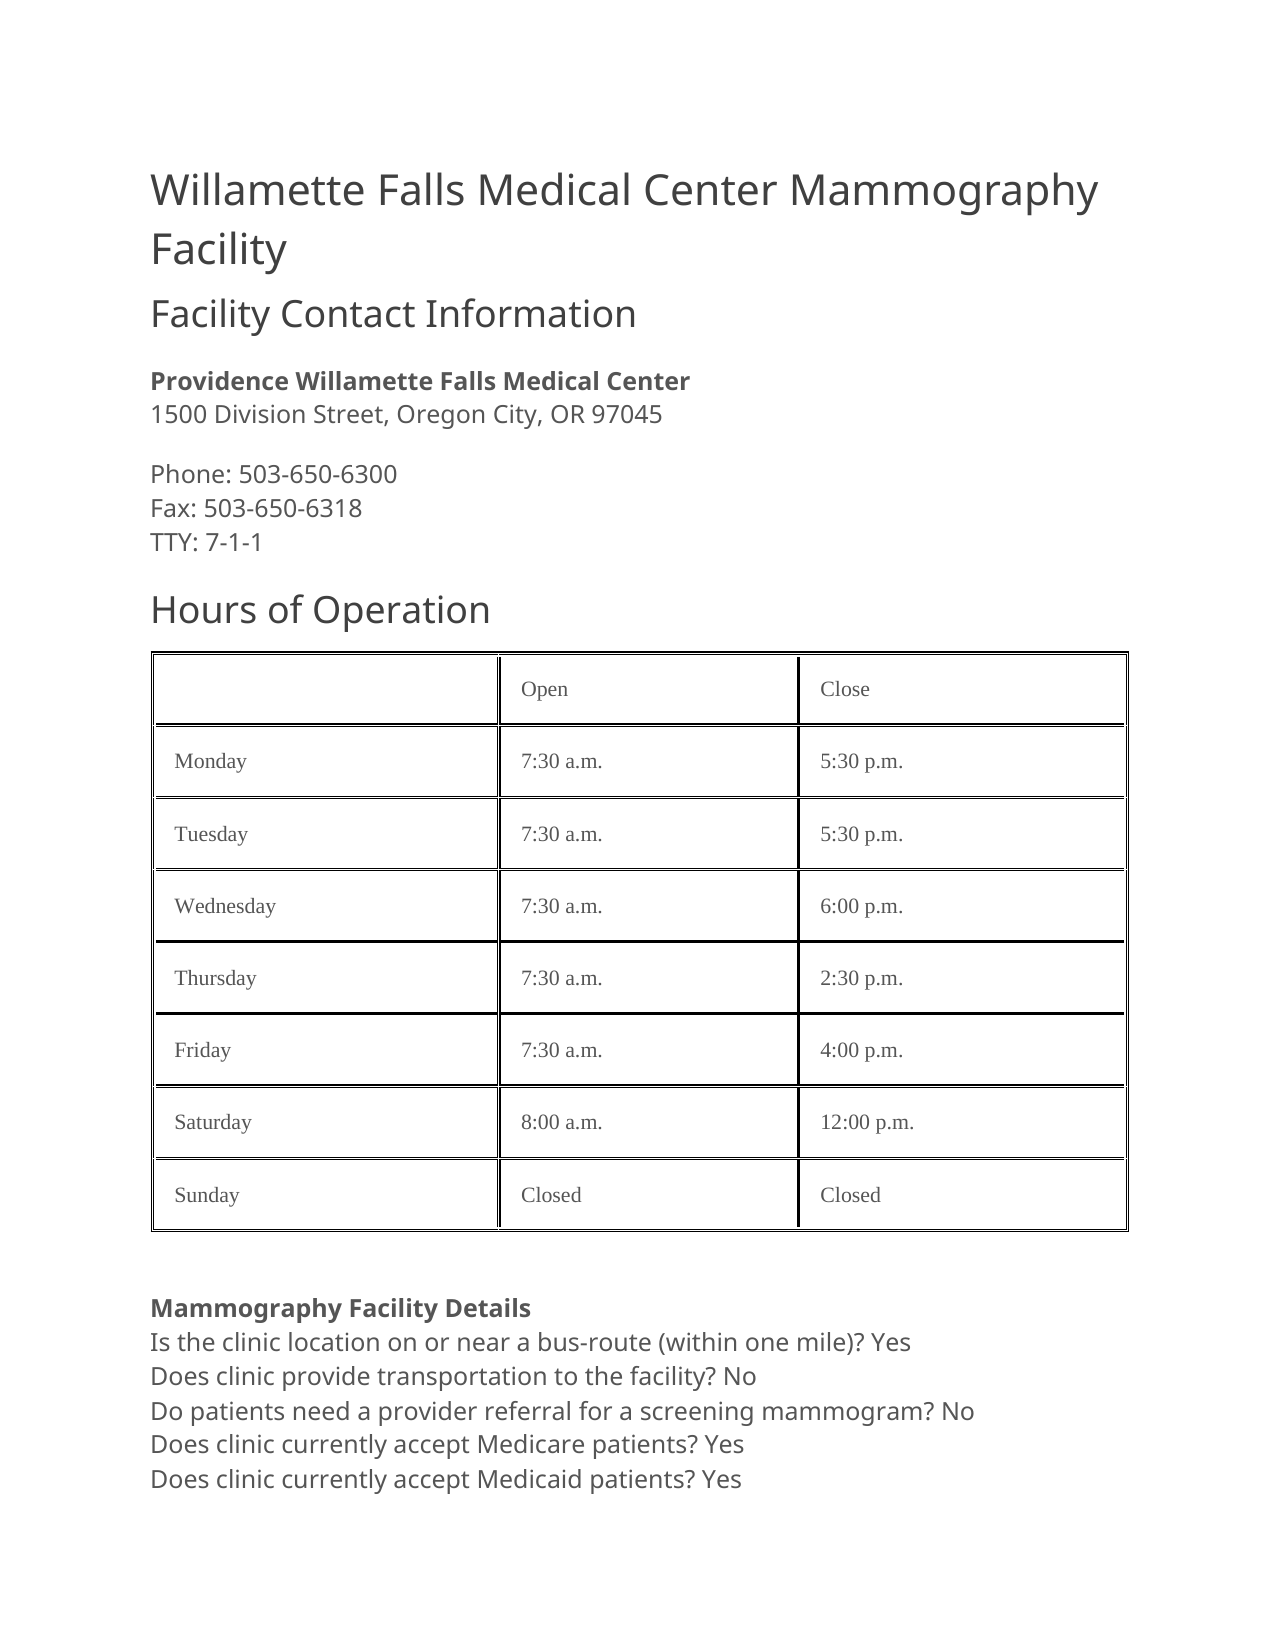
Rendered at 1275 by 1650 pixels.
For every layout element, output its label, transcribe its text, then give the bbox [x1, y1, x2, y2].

table_cell 4:00 p.m. [800, 1012, 1126, 1084]
table_cell Saturday [154, 1084, 497, 1156]
table_cell 5:30 p.m. [798, 796, 1127, 868]
text Hours of Operation [150, 583, 1125, 634]
table_cell Sunday [154, 1156, 499, 1229]
table_cell 12:00 p.m. [800, 1084, 1126, 1156]
table_cell Closed [499, 1160, 798, 1229]
table_cell 6:00 p.m. [798, 868, 1127, 940]
table_cell 7:30 a.m. [501, 727, 797, 796]
text Willamette Falls Medical Center Mammography Facility [150, 160, 1125, 277]
table_cell Wednesday [152, 868, 499, 940]
table_cell 5:30 p.m. [800, 723, 1126, 796]
table_cell 8:00 a.m. [501, 1088, 797, 1156]
table_cell 2:30 p.m. [800, 940, 1126, 1012]
table_cell 7:30 a.m. [501, 943, 797, 1012]
table_header Close [798, 655, 1126, 723]
text Facility Contact Information [150, 287, 1125, 338]
table_cell Thursday [154, 940, 497, 1012]
table_cell Friday [154, 1012, 497, 1084]
table_cell 7:30 a.m. [501, 871, 797, 940]
table_header [154, 653, 499, 723]
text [150, 1291, 1125, 1495]
table_cell 7:30 a.m. [501, 1015, 797, 1084]
table_cell Monday [154, 723, 497, 796]
table_cell Closed [798, 1156, 1126, 1229]
text Phone: 503-650-6300 Fax: 503-650-6318 TTY: 7-1-1 [150, 456, 1125, 558]
text Providence Willamette Falls Medical Center 1500 Division Street, Oregon City, OR 97045 [150, 363, 1125, 431]
table_header Open [499, 655, 798, 723]
table_cell Tuesday [152, 796, 499, 868]
table_cell 7:30 a.m. [501, 799, 797, 868]
